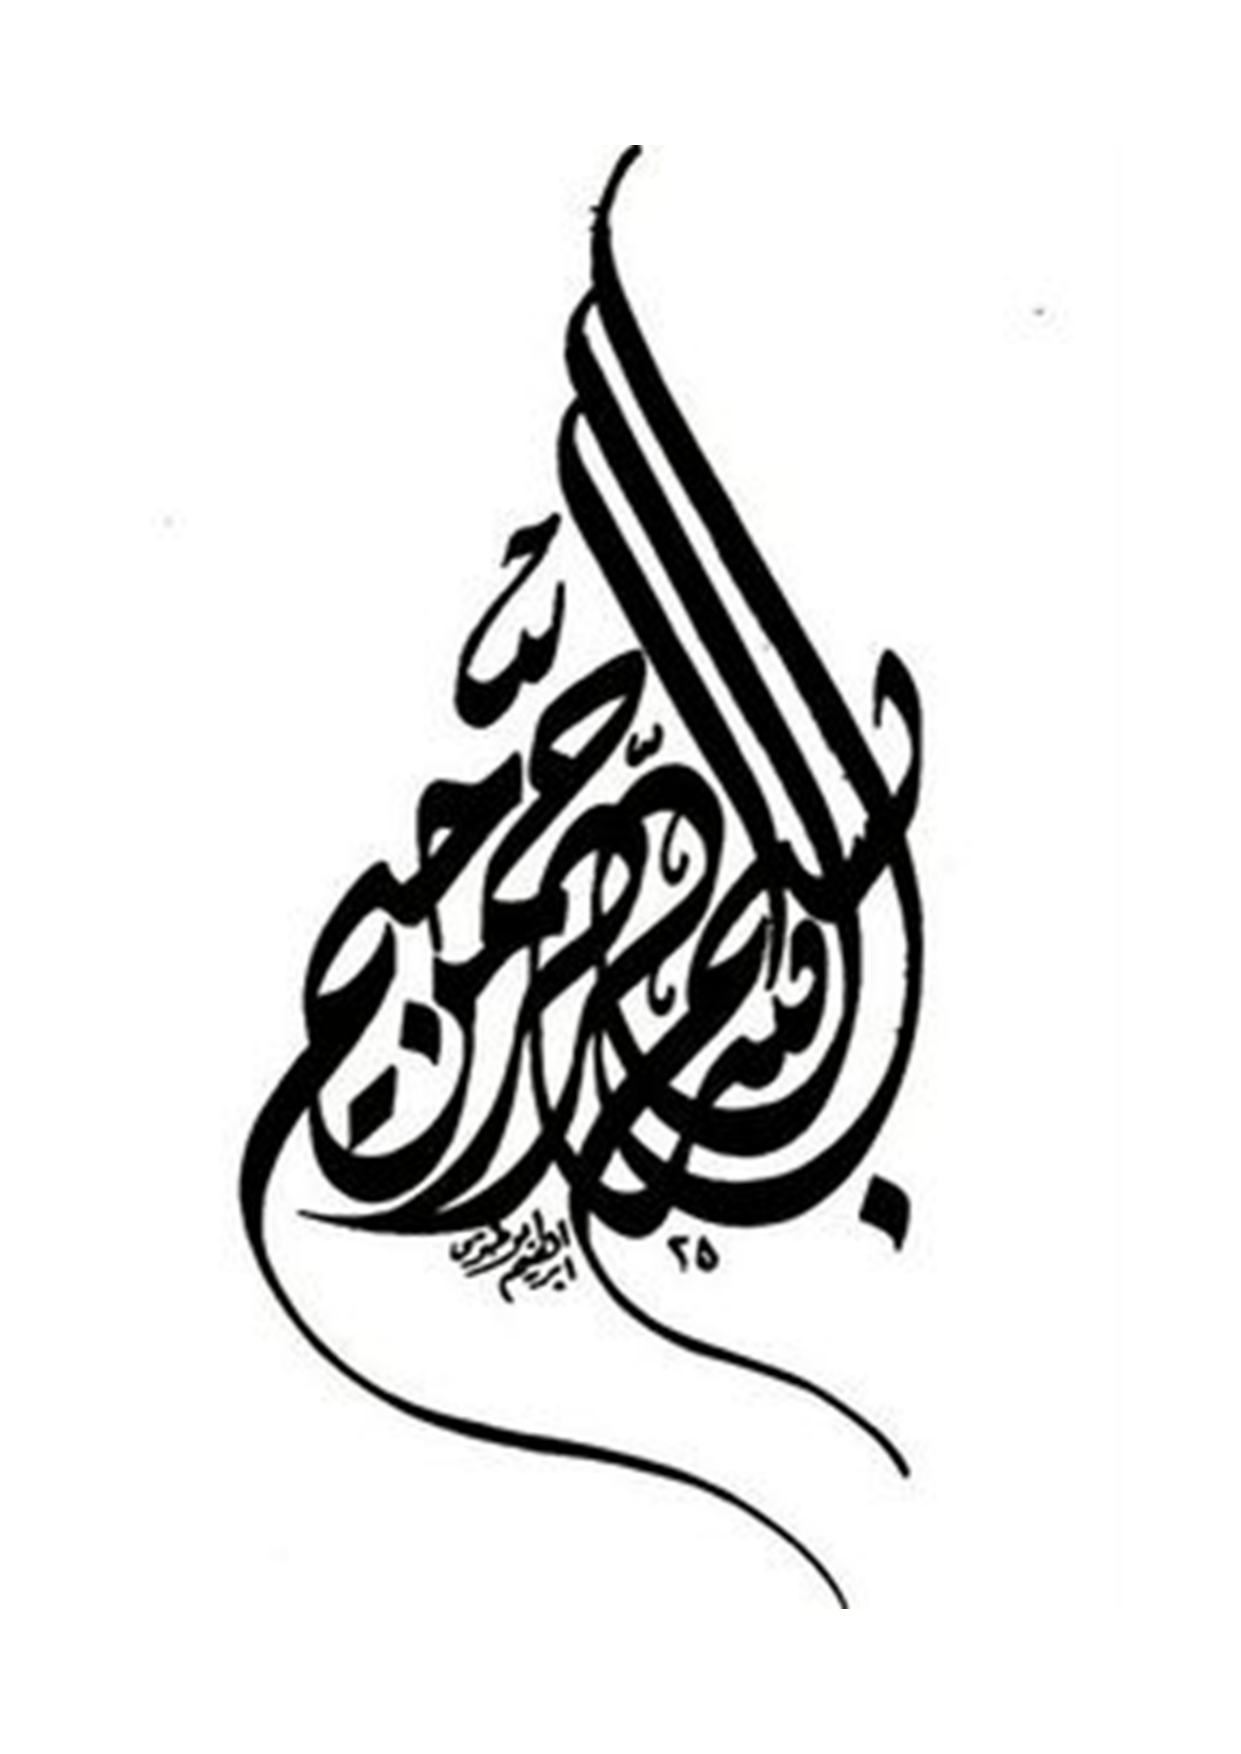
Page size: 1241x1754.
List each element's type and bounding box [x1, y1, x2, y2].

picture [117, 145, 1124, 1609]
